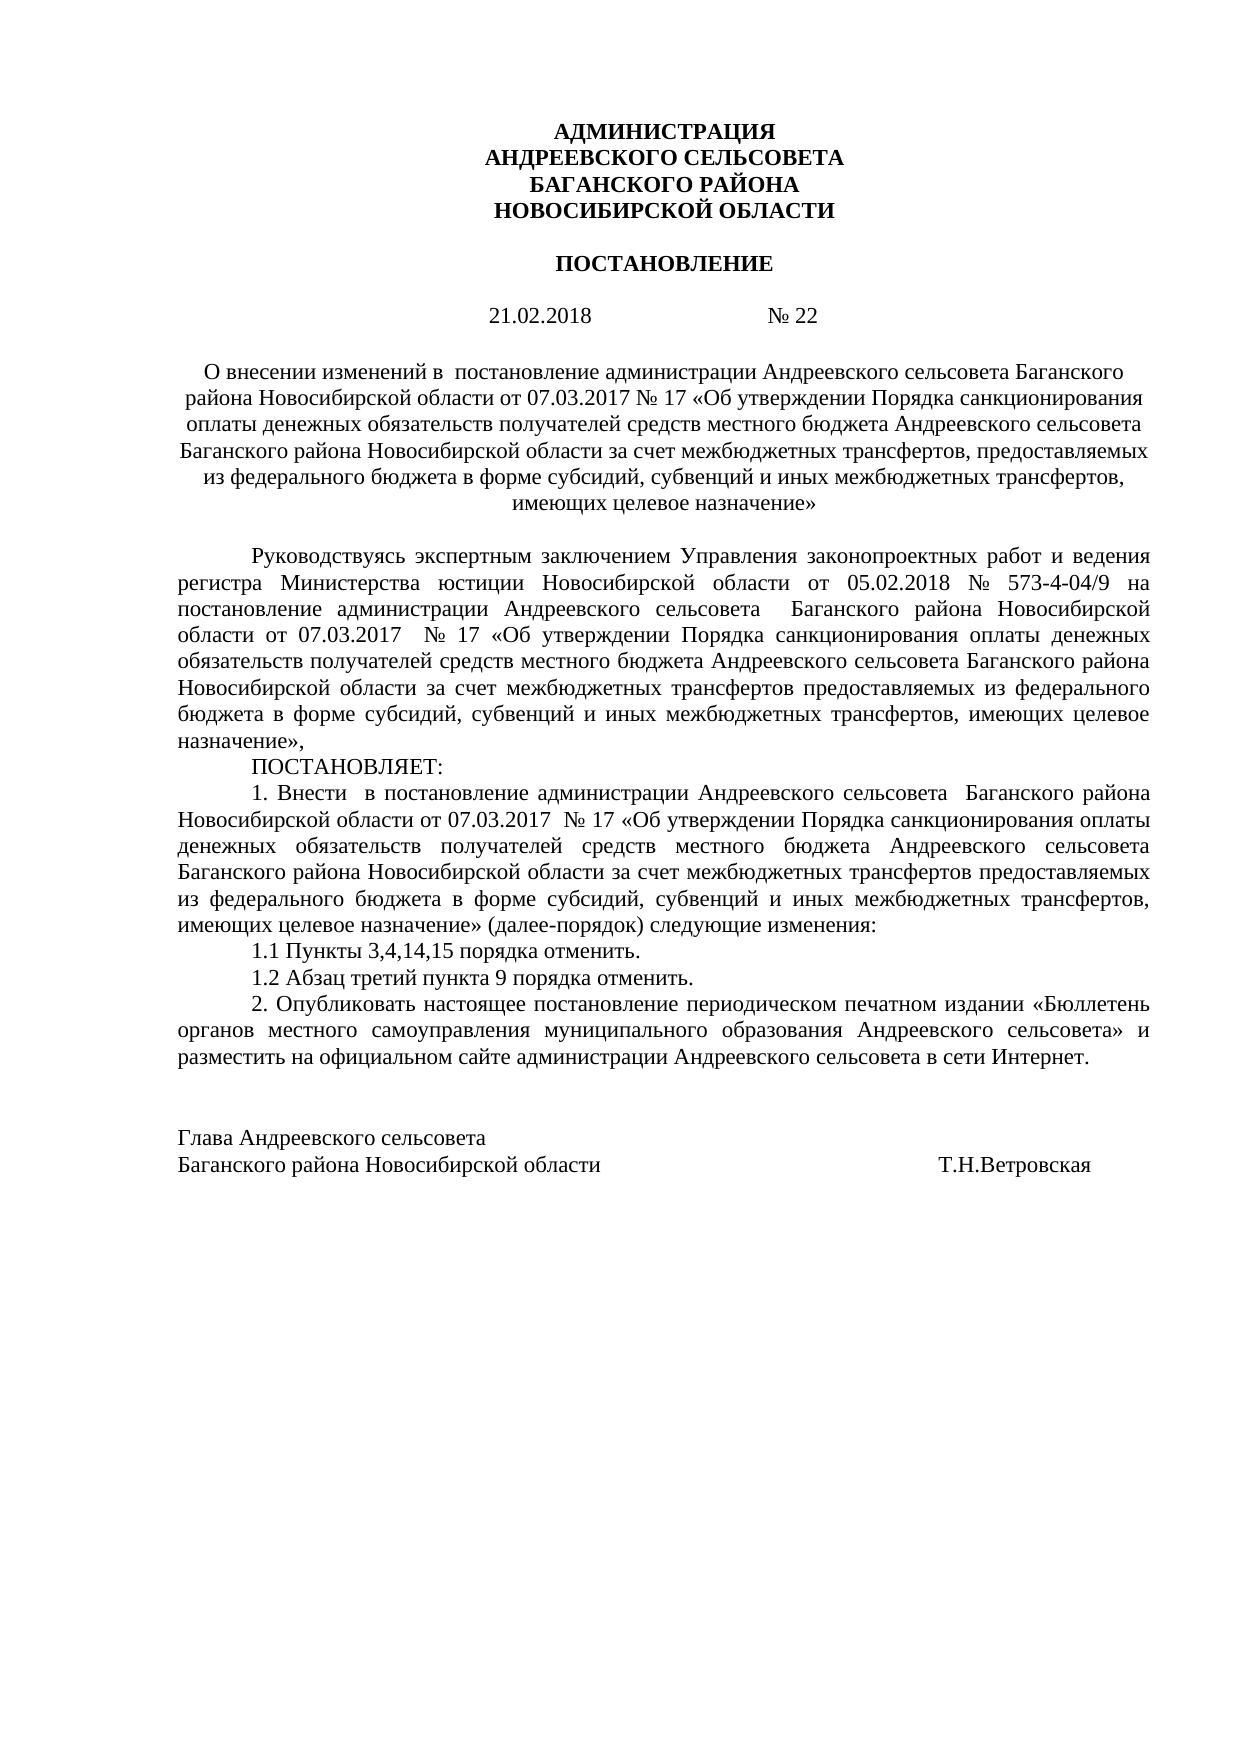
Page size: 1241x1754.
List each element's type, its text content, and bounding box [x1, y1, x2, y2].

text Руководствуясь экспертным заключением Управления законопроектных работ и ведения регистра Министерства юстиции Новосибирской области от 05.02.2018 № 573-4-04/9 на постановление администрации Андреевского сельсовета Баганского района Новосибирской области от 07.03.2017 № 17 «Об утверждении Порядка санкционирования оплаты денежных обязательств получателей средств местного бюджета Андреевского сельсовета Баганского района Новосибирской области за счет межбюджетных трансфертов предоставляемых из федерального бюджета в форме субсидий, субвенций и иных межбюджетных трансфертов, имеющих целевое назначение», [177, 542, 1152, 753]
text АДМИНИСТРАЦИЯ АНДРЕЕВСКОГО СЕЛЬСОВЕТА БАГАНСКОГО РАЙОНА НОВОСИБИРСКОЙ ОБЛАСТИ [177, 118, 1152, 223]
text 1. Внести в постановление администрации Андреевского сельсовета Баганского района Новосибирской области от 07.03.2017 № 17 «Об утверждении Порядка санкционирования оплаты денежных обязательств получателей средств местного бюджета Андреевского сельсовета Баганского района Новосибирской области за счет межбюджетных трансфертов предоставляемых из федерального бюджета в форме субсидий, субвенций и иных межбюджетных трансфертов, имеющих целевое назначение» (далее-порядок) следующие изменения: [177, 779, 1152, 937]
text ПОСТАНОВЛЯЕТ: [177, 753, 1152, 779]
text Глава Андреевского сельсовета [177, 1124, 1152, 1151]
text Баганского района Новосибирской области Т.Н.Ветровская [177, 1151, 1152, 1177]
table_header 21.02.2018 [477, 303, 665, 358]
text ПОСТАНОВЛЕНИЕ [177, 250, 1152, 276]
text 2. Опубликовать настоящее постановление периодическом печатном издании «Бюллетень органов местного самоуправления муниципального образования Андреевского сельсовета» и разместить на официальном сайте администрации Андреевского сельсовета в сети Интернет. [177, 990, 1152, 1069]
text 1.2 Абзац третий пункта 9 порядка отменить. [177, 964, 1152, 990]
text 1.1 Пункты 3,4,14,15 порядка отменить. [177, 937, 1152, 964]
table_header № 22 [665, 303, 871, 358]
text О внесении изменений в постановление администрации Андреевского сельсовета Баганского района Новосибирской области от 07.03.2017 № 17 «Об утверждении Порядка санкционирования оплаты денежных обязательств получателей средств местного бюджета Андреевского сельсовета Баганского района Новосибирской области за счет межбюджетных трансфертов, предоставляемых из федерального бюджета в форме субсидий, субвенций и иных межбюджетных трансфертов, имеющих целевое назначение» [177, 358, 1152, 516]
